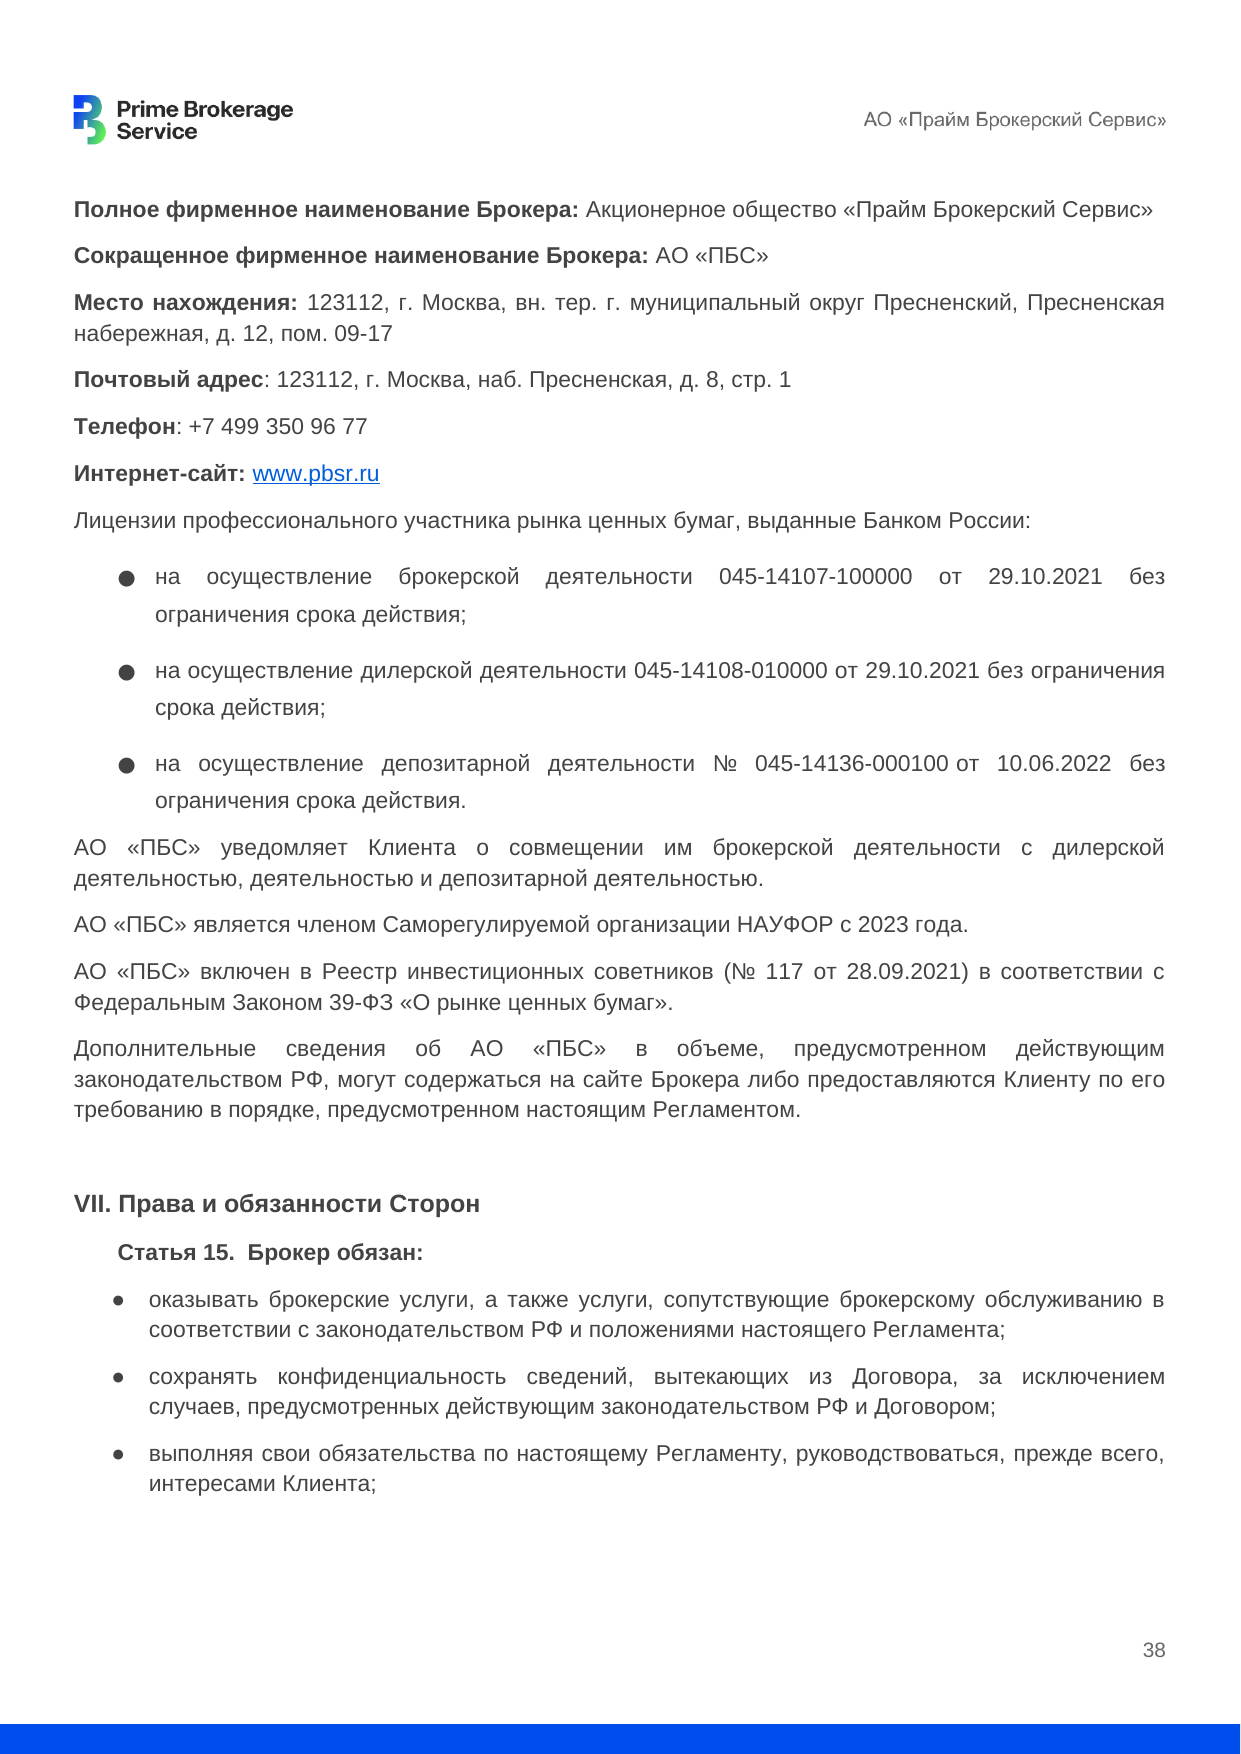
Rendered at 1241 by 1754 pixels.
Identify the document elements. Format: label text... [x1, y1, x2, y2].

text Телефон: +7 499 350 96 77 [74, 413, 1166, 440]
text VII. Права и обязанности Сторон [74, 1189, 1166, 1218]
text Лицензии профессионального участника рынка ценных бумаг, выданные Банком России: [74, 507, 1166, 533]
text Почтовый адрес: 123112, г. Москва, наб. Пресненская, д. 8, стр. 1 [74, 366, 1166, 393]
text Интернет-сайт: www.pbsr.ru [74, 460, 1166, 487]
list выполняя свои обязательства по настоящему Регламенту, руководствоваться, прежде всего, интересами Клиента; [111, 1440, 1166, 1497]
text АО «ПБС» является членом Саморегулируемой организации НАУФОР с 2023 года. [74, 911, 1166, 938]
picture [0, 1724, 1241, 1754]
text Полное фирменное наименование Брокера: Акционерное общество «Прайм Брокерский Сервис» [74, 196, 1166, 222]
list на осуществление депозитарной деятельности № 045-14136-000100 от 10.06.2022 без ограничения срока действия. [117, 741, 1166, 814]
text АО «ПБС» уведомляет Клиента о совмещении им брокерской деятельности с дилерской деятельностью, деятельностью и депозитарной деятельностью. [74, 834, 1166, 891]
picture [73, 73, 1167, 192]
text АО «ПБС» включен в Реестр инвестиционных советников (№ 117 от 28.09.2021) в соответствии с Федеральным Законом 39-ФЗ «О рынке ценных бумаг». [74, 958, 1166, 1015]
text Сокращенное фирменное наименование Брокера: АО «ПБС» [74, 242, 1166, 269]
list на осуществление дилерской деятельности 045-14108-010000 от 29.10.2021 без ограничения срока действия; [117, 647, 1166, 720]
list оказывать брокерские услуги, а также услуги, сопутствующие брокерскому обслуживанию в соответствии с законодательством РФ и положениями настоящего Регламента; [111, 1286, 1166, 1343]
text Место нахождения: 123112, г. Москва, вн. тер. г. муниципальный округ Пресненский, Пресненская набережная, д. 12, пом. 09-17 [74, 289, 1166, 346]
list на осуществление брокерской деятельности 045-14107-100000 от 29.10.2021 без ограничения срока действия; [117, 554, 1166, 627]
list сохранять конфиденциальность сведений, вытекающих из Договора, за исключением случаев, предусмотренных действующим законодательством РФ и Договором; [111, 1363, 1166, 1420]
text Дополнительные сведения об АО «ПБС» в объеме, предусмотренном действующим законодательством РФ, могут содержаться на сайте Брокера либо предоставляются Клиенту по его требованию в порядке, предусмотренном настоящим Регламентом. [74, 1035, 1166, 1122]
text Статья 15. Брокер обязан: [74, 1239, 1166, 1266]
